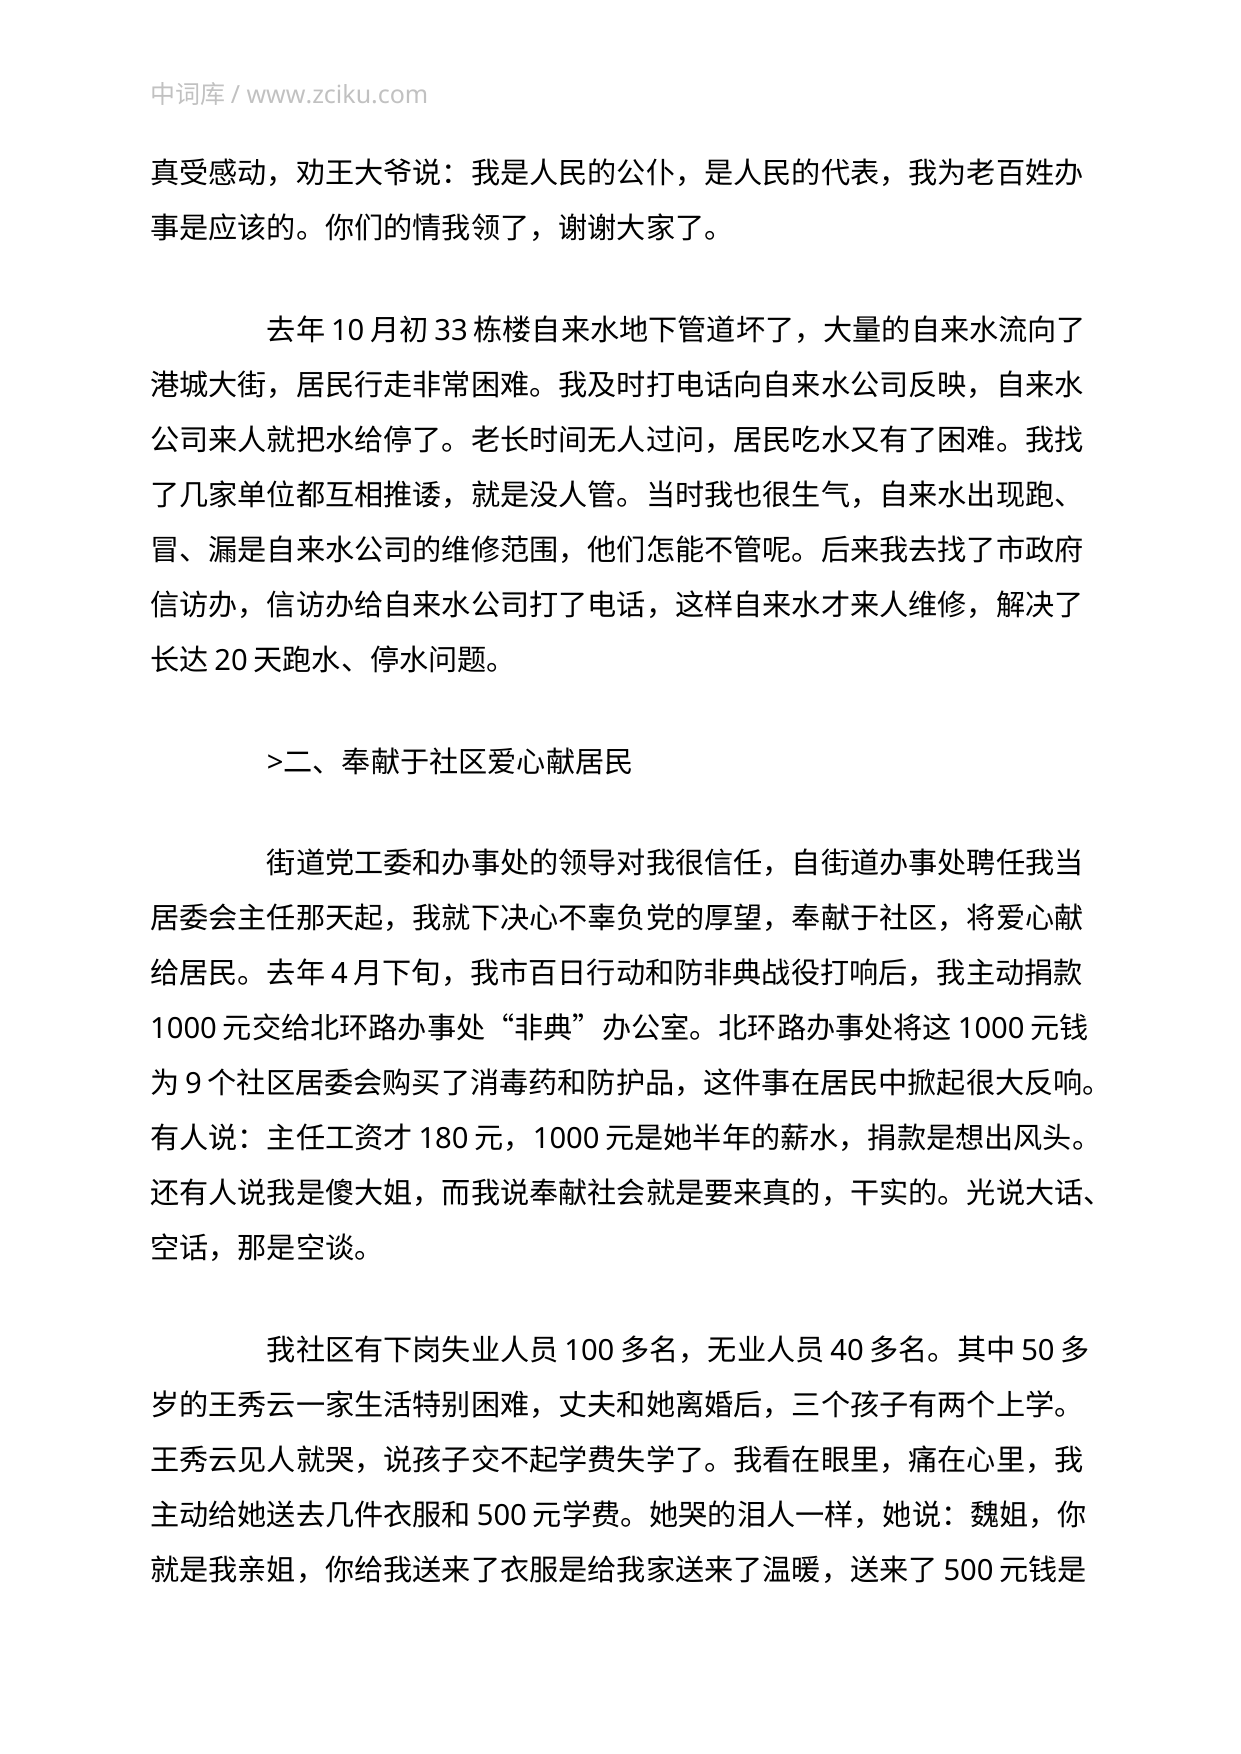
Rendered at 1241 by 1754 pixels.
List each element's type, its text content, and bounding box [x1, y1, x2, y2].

text >二、奉献于社区爱心献居民 [150, 738, 1090, 781]
text 去年10月初33栋楼自来水地下管道坏了，大量的自来水流向了港城大街，居民行走非常困难。我及时打电话向自来水公司反映，自来水公司来人就把水给停了。老长时间无人过问，居民吃水又有了困难。我找了几家单位都互相推诿，就是没人管。当时我也很生气，自来水出现跑、冒、漏是自来水公司的维修范围，他们怎能不管呢。后来我去找了市政府信访办，信访办给自来水公司打了电话，这样自来水才来人维修，解决了长达20天跑水、停水问题。 [150, 307, 1090, 678]
text 街道党工委和办事处的领导对我很信任，自街道办事处聘任我当居委会主任那天起，我就下决心不辜负党的厚望，奉献于社区，将爱心献给居民。去年4月下旬，我市百日行动和防非典战役打响后，我主动捐款1000元交给北环路办事处“非典”办公室。北环路办事处将这1000元钱为9个社区居委会购买了消毒药和防护品，这件事在居民中掀起很大反响。有人说：主任工资才180元，1000元是她半年的薪水，捐款是想出风头。还有人说我是傻大姐，而我说奉献社会就是要来真的，干实的。光说大话、空话，那是空谈。 [150, 840, 1090, 1267]
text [150, 1327, 1090, 1589]
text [150, 150, 1090, 247]
